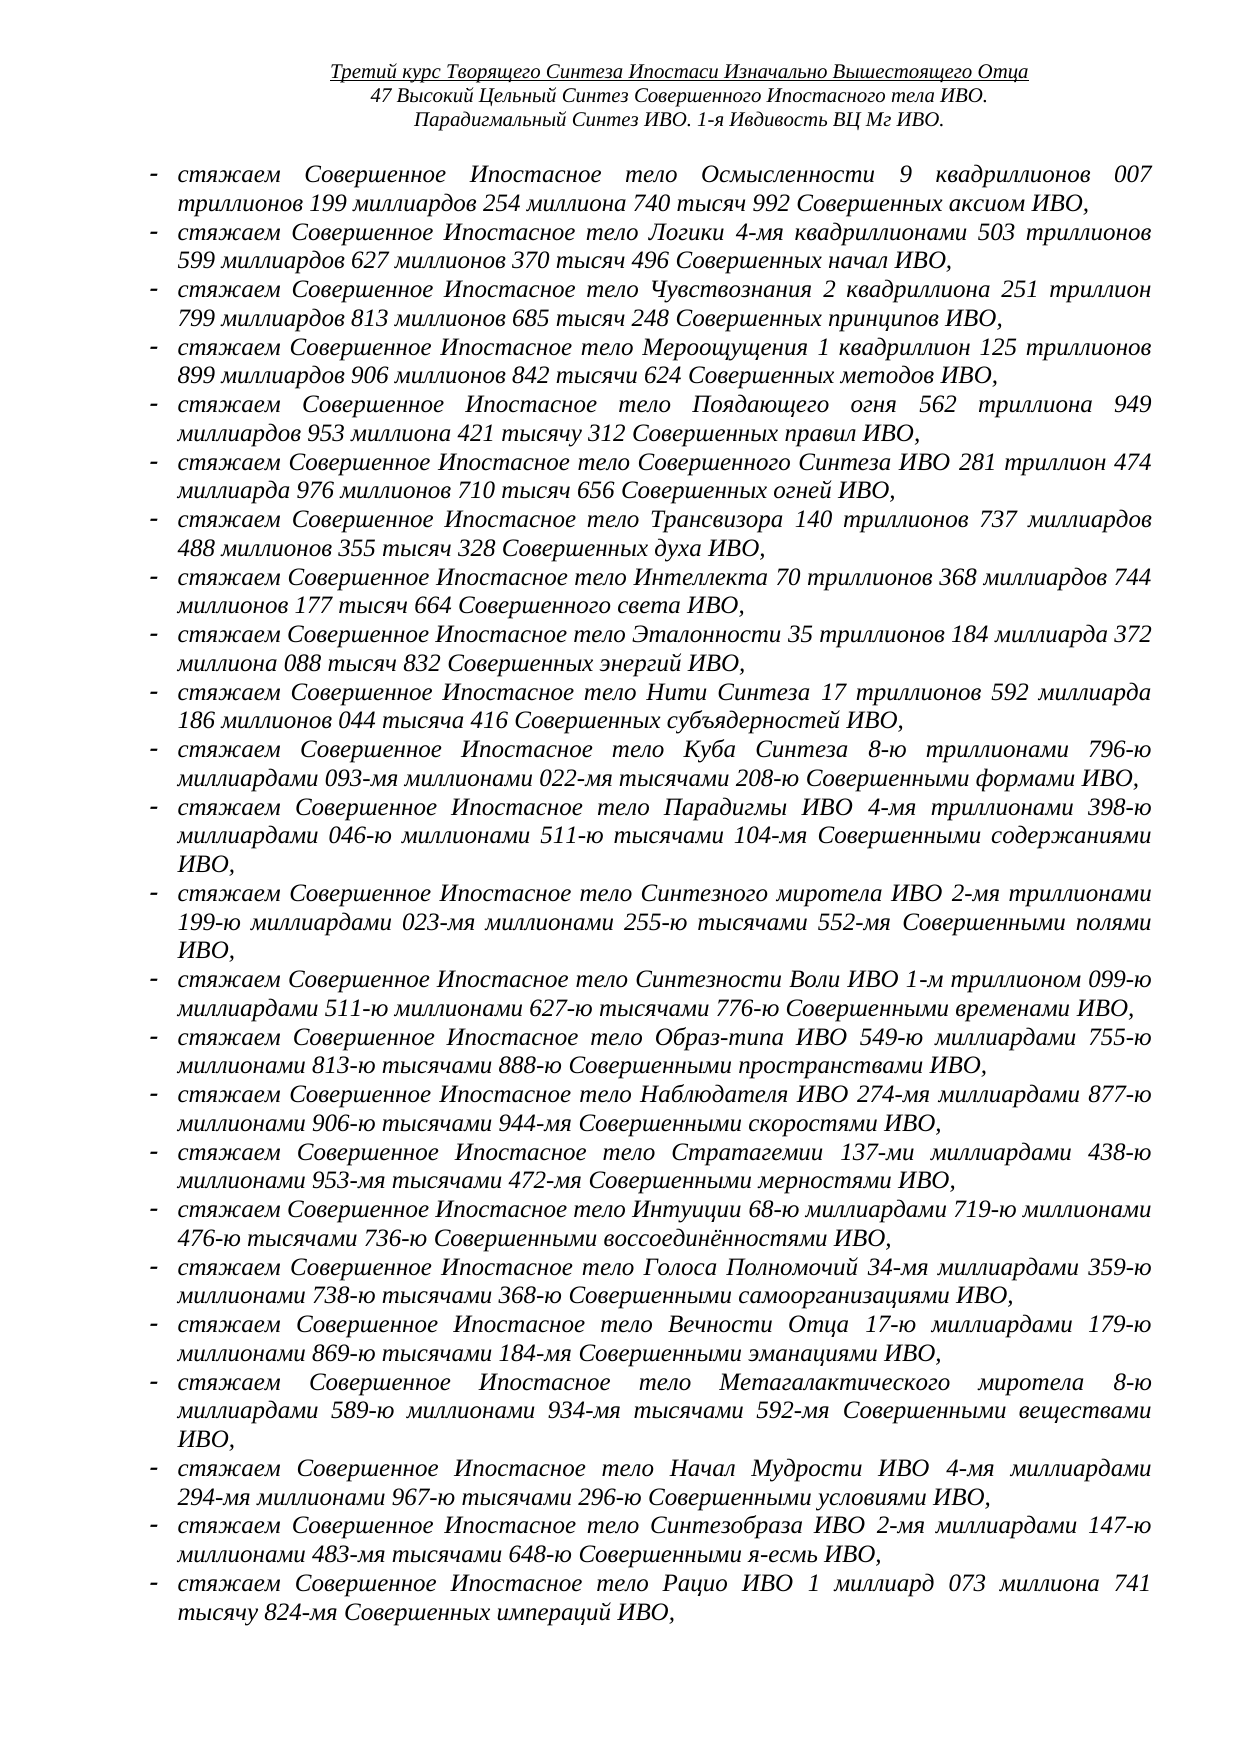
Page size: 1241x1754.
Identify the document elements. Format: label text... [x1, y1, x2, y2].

list стяжаем Совершенное Ипостасное тело Куба Синтеза 8-ю триллионами 796-ю миллиардами 093-мя миллионами 022-мя тысячами 208-ю Совершенными формами ИВО, [148, 734, 1152, 792]
list стяжаем Совершенное Ипостасное тело Интуиции 68-ю миллиардами 719-ю миллионами 476-ю тысячами 736-ю Совершенными воссоединённостями ИВО, [148, 1194, 1152, 1252]
list стяжаем Совершенное Ипостасное тело Стратагемии 137-ми миллиардами 438-ю миллионами 953-мя тысячами 472-мя Совершенными мерностями ИВО, [148, 1137, 1152, 1194]
list стяжаем Совершенное Ипостасное тело Чувствознания 2 квадриллиона 251 триллион 799 миллиардов 813 миллионов 685 тысяч 248 Совершенных принципов ИВО, [148, 274, 1152, 332]
list стяжаем Совершенное Ипостасное тело Голоса Полномочий 34-мя миллиардами 359-ю миллионами 738-ю тысячами 368-ю Совершенными самоорганизациями ИВО, [148, 1252, 1152, 1309]
list стяжаем Совершенное Ипостасное тело Метагалактического миротела 8-ю миллиардами 589-ю миллионами 934-мя тысячами 592-мя Совершенными веществами ИВО, [148, 1367, 1152, 1453]
list стяжаем Совершенное Ипостасное тело Начал Мудрости ИВО 4-мя миллиардами 294-мя миллионами 967-ю тысячами 296-ю Совершенными условиями ИВО, [148, 1453, 1152, 1511]
list стяжаем Совершенное Ипостасное тело Парадигмы ИВО 4-мя триллионами 398-ю миллиардами 046-ю миллионами 511-ю тысячами 104-мя Совершенными содержаниями ИВО, [148, 792, 1152, 878]
list стяжаем Совершенное Ипостасное тело Логики 4-мя квадриллионами 503 триллионов 599 миллиардов 627 миллионов 370 тысяч 496 Совершенных начал ИВО, [148, 217, 1152, 274]
list стяжаем Совершенное Ипостасное тело Рацио ИВО 1 миллиард 073 миллиона 741 тысячу 824-мя Совершенных импераций ИВО, [148, 1568, 1152, 1626]
list стяжаем Совершенное Ипостасное тело Осмысленности 9 квадриллионов 007 триллионов 199 миллиардов 254 миллиона 740 тысяч 992 Совершенных аксиом ИВО, [148, 159, 1152, 217]
list стяжаем Совершенное Ипостасное тело Синтезного миротела ИВО 2-мя триллионами 199-ю миллиардами 023-мя миллионами 255-ю тысячами 552-мя Совершенными полями ИВО, [148, 878, 1152, 964]
list стяжаем Совершенное Ипостасное тело Вечности Отца 17-ю миллиардами 179-ю миллионами 869-ю тысячами 184-мя Совершенными эманациями ИВО, [148, 1309, 1152, 1367]
list стяжаем Совершенное Ипостасное тело Синтезности Воли ИВО 1-м триллионом 099-ю миллиардами 511-ю миллионами 627-ю тысячами 776-ю Совершенными временами ИВО, [148, 964, 1152, 1022]
list стяжаем Совершенное Ипостасное тело Поядающего огня 562 триллиона 949 миллиардов 953 миллиона 421 тысячу 312 Совершенных правил ИВО, [148, 389, 1152, 447]
list стяжаем Совершенное Ипостасное тело Трансвизора 140 триллионов 737 миллиардов 488 миллионов 355 тысяч 328 Совершенных духа ИВО, [148, 504, 1152, 562]
list стяжаем Совершенное Ипостасное тело Нити Синтеза 17 триллионов 592 миллиарда 186 миллионов 044 тысяча 416 Совершенных субъядерностей ИВО, [148, 677, 1152, 734]
list стяжаем Совершенное Ипостасное тело Интеллекта 70 триллионов 368 миллиардов 744 миллионов 177 тысяч 664 Совершенного света ИВО, [148, 562, 1152, 619]
list стяжаем Совершенное Ипостасное тело Мероощущения 1 квадриллион 125 триллионов 899 миллиардов 906 миллионов 842 тысячи 624 Совершенных методов ИВО, [148, 332, 1152, 389]
list стяжаем Совершенное Ипостасное тело Эталонности 35 триллионов 184 миллиарда 372 миллиона 088 тысяч 832 Совершенных энергий ИВО, [148, 619, 1152, 677]
list стяжаем Совершенное Ипостасное тело Наблюдателя ИВО 274-мя миллиардами 877-ю миллионами 906-ю тысячами 944-мя Совершенными скоростями ИВО, [148, 1079, 1152, 1137]
list стяжаем Совершенное Ипостасное тело Синтезобраза ИВО 2-мя миллиардами 147-ю миллионами 483-мя тысячами 648-ю Совершенными я-есмь ИВО, [148, 1511, 1152, 1568]
list стяжаем Совершенное Ипостасное тело Совершенного Синтеза ИВО 281 триллион 474 миллиарда 976 миллионов 710 тысяч 656 Совершенных огней ИВО, [148, 447, 1152, 504]
list стяжаем Совершенное Ипостасное тело Образ-типа ИВО 549-ю миллиардами 755-ю миллионами 813-ю тысячами 888-ю Совершенными пространствами ИВО, [148, 1022, 1152, 1079]
